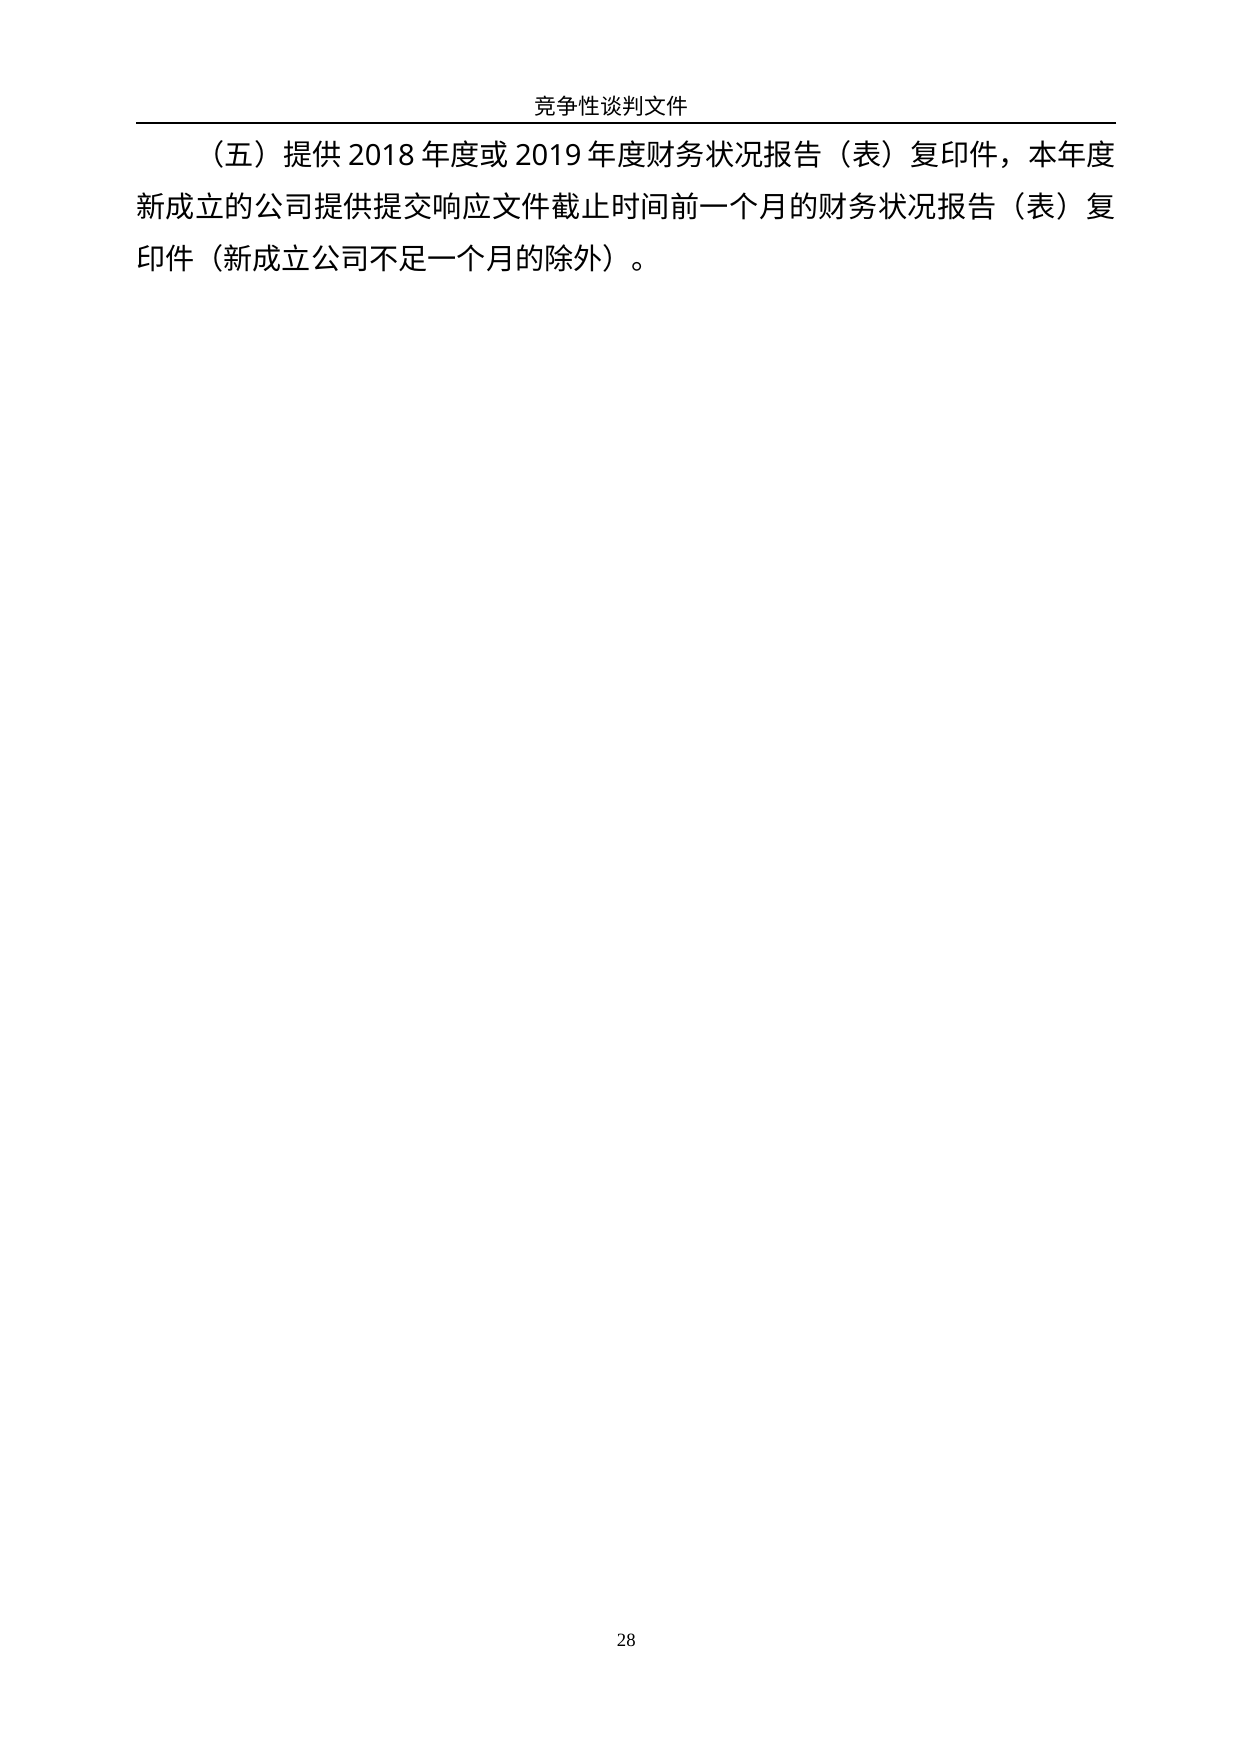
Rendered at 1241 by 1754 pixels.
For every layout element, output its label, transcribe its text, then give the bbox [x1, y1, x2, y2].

text （五）提供2018年度或2019年度财务状况报告（表）复印件，本年度新成立的公司提供提交响应文件截止时间前一个月的财务状况报告（表）复印件（新成立公司不足一个月的除外）。 [136, 124, 1116, 280]
